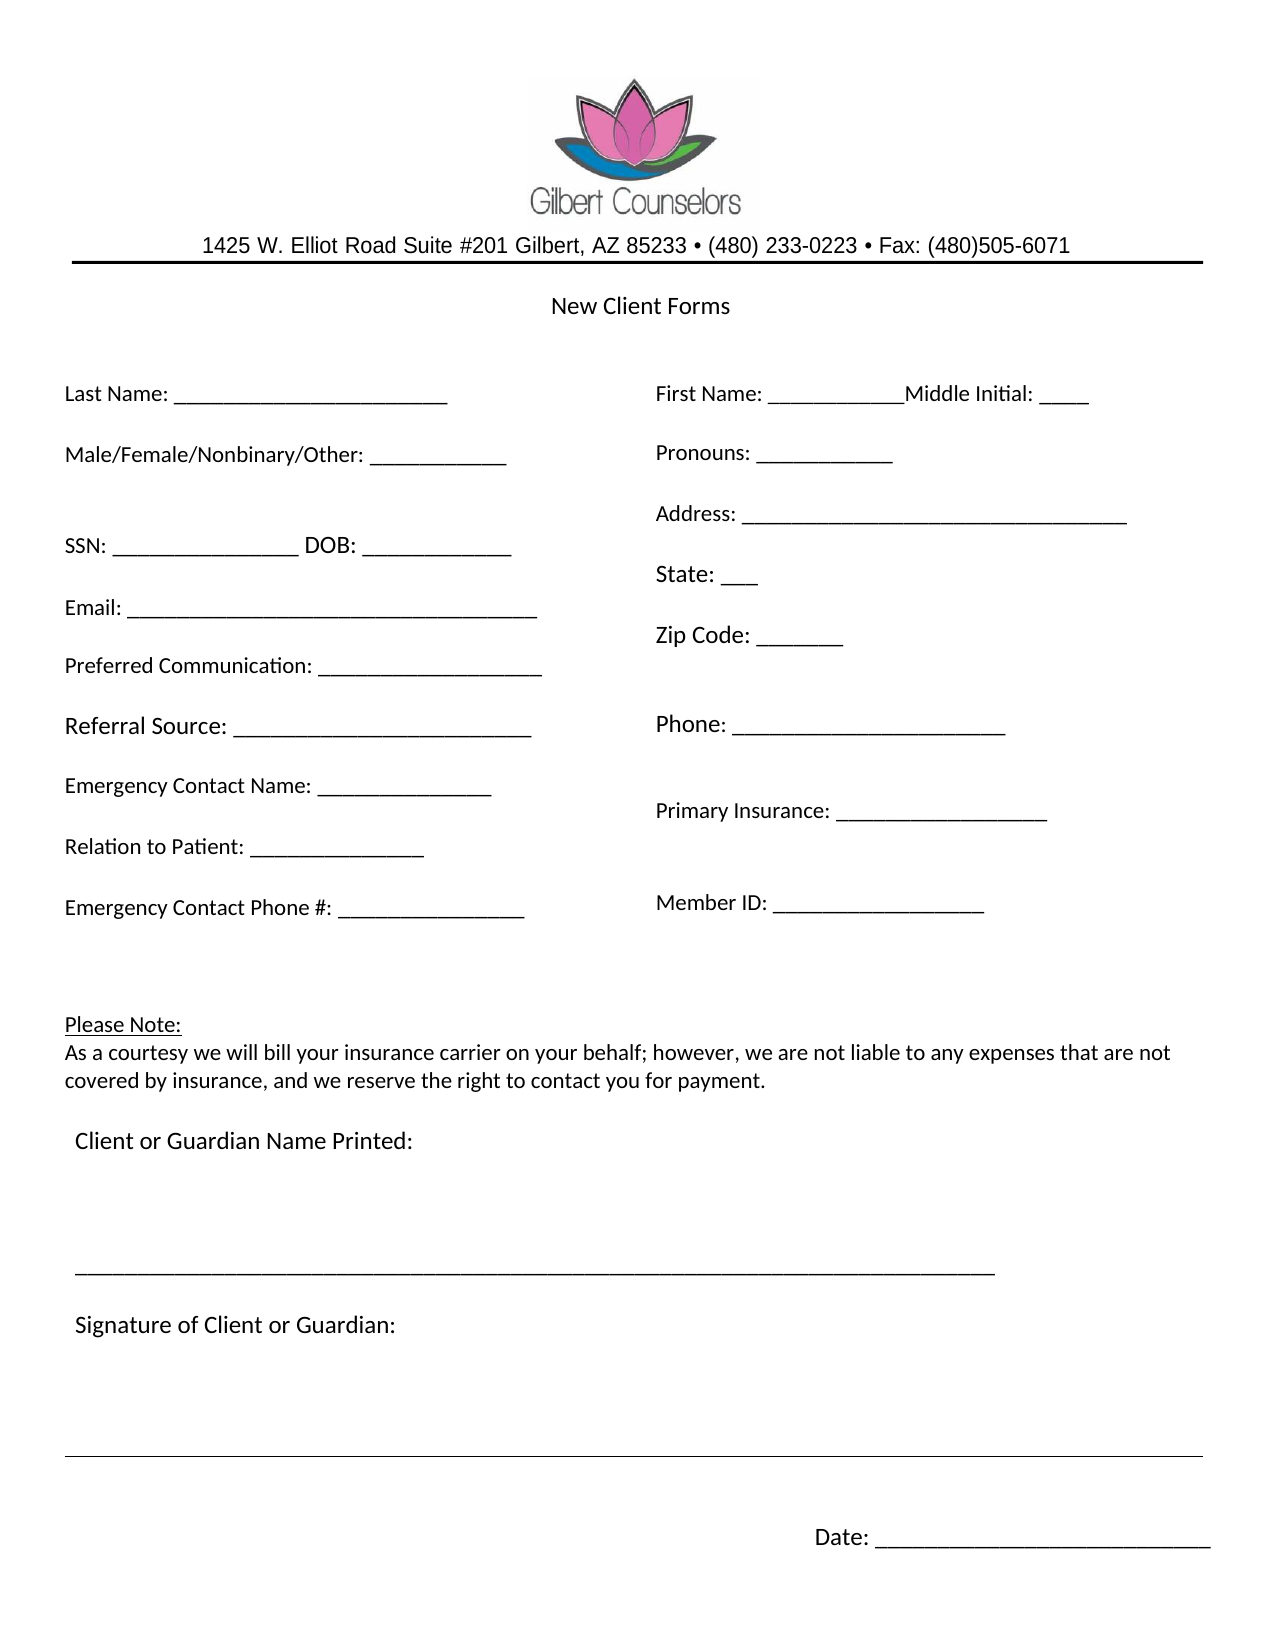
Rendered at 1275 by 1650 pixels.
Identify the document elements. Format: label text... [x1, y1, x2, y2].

text Zip Code: _______ [656, 619, 1217, 649]
text Date: ___________________________ [814, 1521, 1217, 1551]
text Pronouns: ___________ [656, 436, 1217, 466]
text New Client Forms [64, 291, 1217, 321]
text Primary Insurance: _________________ [656, 794, 1217, 825]
text Signature of Client or Guardian: [75, 1309, 1217, 1339]
text Relation to Patient: ______________ [64, 830, 626, 860]
text Address: _______________________________ [656, 497, 1217, 527]
text __________________________________________________________________________ [75, 1248, 1217, 1278]
text State: ___ [656, 558, 1217, 588]
text Emergency Contact Phone #: _______________ [64, 891, 626, 921]
text Phone: ______________________ [656, 708, 1217, 738]
text Please Note: [64, 1011, 1217, 1038]
text Referral Source: ________________________ [64, 710, 626, 741]
text Last Name: ______________________ [64, 377, 626, 408]
text Email: _________________________________ [64, 591, 626, 621]
text SSN: _______________ DOB: ____________ [64, 530, 626, 560]
picture [527, 75, 760, 233]
text Male/Female/Nonbinary/Other: ___________ [64, 438, 626, 469]
text Client or Guardian Name Printed: [75, 1125, 1217, 1156]
text First Name: ____________Middle Initial: ____ [656, 377, 1217, 408]
text Emergency Contact Name: ______________ [64, 769, 626, 799]
text Preferred Communication: __________________ [64, 649, 626, 680]
text As a courtesy we will bill your insurance carrier on your behalf; however, we are not liable to any expenses that are not covered by insurance, and we reserve the right to contact you for payment. [64, 1038, 1217, 1094]
text Member ID: _________________ [656, 886, 1217, 916]
